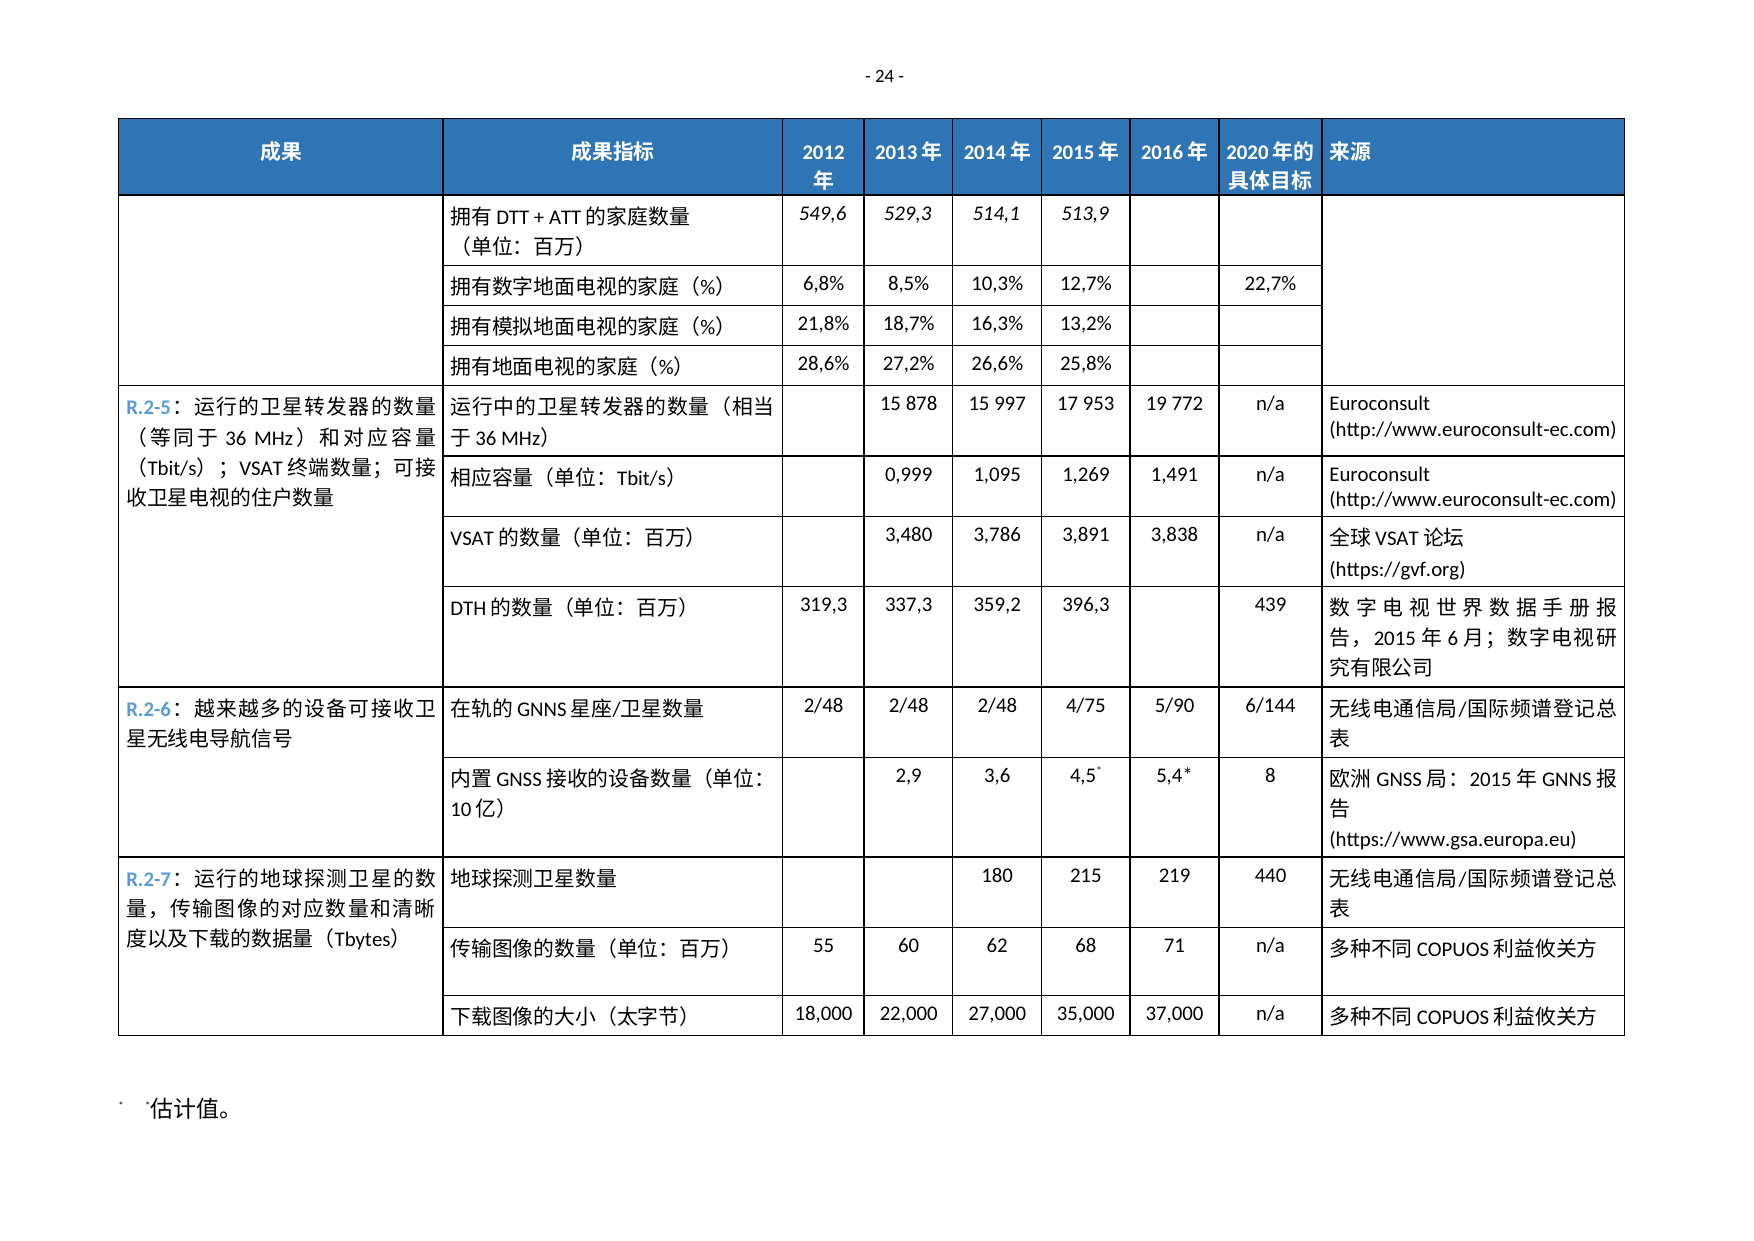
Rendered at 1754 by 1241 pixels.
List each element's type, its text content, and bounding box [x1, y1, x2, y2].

table_cell 8 [1220, 758, 1321, 856]
table_cell 55 [783, 928, 863, 995]
table_cell Euroconsult (http://www.euroconsult-ec.com) [1323, 386, 1624, 455]
table_cell 2/48 [783, 688, 863, 756]
table_cell 3,838 [1131, 517, 1218, 586]
table_cell 549,6 [783, 196, 863, 264]
table_cell 无线电通信局/国际频谱登记总表 [1323, 688, 1624, 756]
table_cell R.2-5：运行的卫星转发器的数量（等同于36 MHz）和对应容量（Tbit/s）；VSAT终端数量；可接收卫星电视的住户数量 [119, 386, 442, 686]
table_header 2015年 [1042, 119, 1129, 194]
table_cell 22,000 [865, 996, 952, 1035]
table_cell 27,000 [953, 996, 1041, 1035]
table_cell 219 [1131, 858, 1218, 927]
table_cell 37,000 [1131, 996, 1218, 1035]
table_header 成果指标 [444, 119, 782, 194]
table_cell 全球VSAT论坛 (https://gvf.org) [1323, 517, 1624, 586]
table_cell [1131, 587, 1218, 686]
table_cell 17 953 [1042, 386, 1129, 455]
table_cell [783, 858, 863, 927]
table_header 来源 [1323, 119, 1624, 194]
table_cell 1,269 [1042, 457, 1129, 516]
table_cell n/a [1220, 517, 1321, 586]
table_cell [1220, 346, 1321, 385]
table_cell 439 [1220, 587, 1321, 686]
table_cell 3,6 [953, 758, 1041, 856]
table_cell 18,7% [865, 306, 952, 345]
table_cell [1131, 266, 1218, 304]
table_cell Euroconsult (http://www.euroconsult-ec.com) [1323, 457, 1624, 516]
table_cell R.2-7：运行的地球探测卫星的数量，传输图像的对应数量和清晰度以及下载的数据量（Tbytes） [119, 858, 442, 1035]
table_cell 下载图像的大小（太字节） [444, 996, 782, 1035]
table_cell 6/144 [1220, 688, 1321, 756]
table_cell 4,5* [1042, 758, 1129, 856]
table_header 2012年 [783, 119, 863, 194]
table_cell n/a [1220, 996, 1321, 1035]
table_cell 运行中的卫星转发器的数量（相当于36 MHz） [444, 386, 782, 455]
table_cell 欧洲GNSS局：2015年GNNS报告 (https://www.gsa.europa.eu) [1323, 758, 1624, 856]
table_header 2013年 [865, 119, 952, 194]
table_cell 35,000 [1042, 996, 1129, 1035]
table_cell 1,491 [1131, 457, 1218, 516]
table_cell 在轨的GNNS星座/卫星数量 [444, 688, 782, 756]
table_cell 拥有数字地面电视的家庭（%） [444, 266, 782, 304]
table_cell 无线电通信局/国际频谱登记总表 [1323, 858, 1624, 927]
table_cell 3,480 [865, 517, 952, 586]
table_cell 4/75 [1042, 688, 1129, 756]
table_header 2020年的具体目标 [1220, 119, 1321, 194]
table_cell 2/48 [953, 688, 1041, 756]
table_cell 多种不同COPUOS利益攸关方 [1323, 996, 1624, 1035]
table_cell [1220, 306, 1321, 345]
table_cell DTH的数量（单位：百万） [444, 587, 782, 686]
table_cell 2,9 [865, 758, 952, 856]
table_cell 71 [1131, 928, 1218, 995]
table_cell 28,6% [783, 346, 863, 385]
table_cell 内置GNSS接收的设备数量（单位：10亿） [444, 758, 782, 856]
table_cell 15 878 [865, 386, 952, 455]
table_cell R.2-6：越来越多的设备可接收卫星无线电导航信号 [119, 688, 442, 856]
table_cell 68 [1042, 928, 1129, 995]
table_cell [783, 457, 863, 516]
table_cell 数字电视世界数据手册报告，2015年6月；数字电视研究有限公司 [1323, 587, 1624, 686]
table_cell 8,5% [865, 266, 952, 304]
table_cell 18,000 [783, 996, 863, 1035]
table_cell [1220, 196, 1321, 264]
table_cell 514,1 [953, 196, 1041, 264]
table_header 2016年 [1131, 119, 1218, 194]
table_cell 529,3 [865, 196, 952, 264]
table_cell 5,4* [1131, 758, 1218, 856]
table_cell 215 [1042, 858, 1129, 927]
table_cell 13,2% [1042, 306, 1129, 345]
table_cell 180 [953, 858, 1041, 927]
table_cell 26,6% [953, 346, 1041, 385]
table_header 2014年 [953, 119, 1041, 194]
table_cell [783, 758, 863, 856]
table_cell 3,786 [953, 517, 1041, 586]
table_cell 多种不同COPUOS利益攸关方 [1323, 928, 1624, 995]
table_cell 513,9 [1042, 196, 1129, 264]
table_cell [1131, 306, 1218, 345]
table_cell 拥有地面电视的家庭（%） [444, 346, 782, 385]
table_cell 25,8% [1042, 346, 1129, 385]
table_cell 396,3 [1042, 587, 1129, 686]
table_cell VSAT的数量（单位：百万） [444, 517, 782, 586]
table_header 成果 [119, 119, 442, 194]
table_cell [1131, 196, 1218, 264]
table_cell 27,2% [865, 346, 952, 385]
table_cell 337,3 [865, 587, 952, 686]
table_cell 6,8% [783, 266, 863, 304]
table_cell 60 [865, 928, 952, 995]
table_cell 2/48 [865, 688, 952, 756]
table_cell 12,7% [1042, 266, 1129, 304]
table_cell n/a [1220, 928, 1321, 995]
table_cell 相应容量（单位：Tbit/s） [444, 457, 782, 516]
table_cell 传输图像的数量（单位：百万） [444, 928, 782, 995]
table_cell n/a [1220, 457, 1321, 516]
table_cell 319,3 [783, 587, 863, 686]
table_cell [783, 386, 863, 455]
table_cell 22,7% [1220, 266, 1321, 304]
table_cell 15 997 [953, 386, 1041, 455]
table_cell 16,3% [953, 306, 1041, 345]
table_cell [1131, 346, 1218, 385]
table_cell [865, 858, 952, 927]
table_cell 0,999 [865, 457, 952, 516]
table_cell 19 772 [1131, 386, 1218, 455]
table_cell 21,8% [783, 306, 863, 345]
table_cell 5/90 [1131, 688, 1218, 756]
table_cell 440 [1220, 858, 1321, 927]
table_cell 1,095 [953, 457, 1041, 516]
table_cell 62 [953, 928, 1041, 995]
table_cell 3,891 [1042, 517, 1129, 586]
table_cell 拥有DTT + ATT的家庭数量 （单位：百万） [444, 196, 782, 264]
table_cell [783, 517, 863, 586]
table_cell n/a [1220, 386, 1321, 455]
table_cell 拥有模拟地面电视的家庭（%） [444, 306, 782, 345]
table_cell 地球探测卫星数量 [444, 858, 782, 927]
table_cell 10,3% [953, 266, 1041, 304]
table_cell 359,2 [953, 587, 1041, 686]
